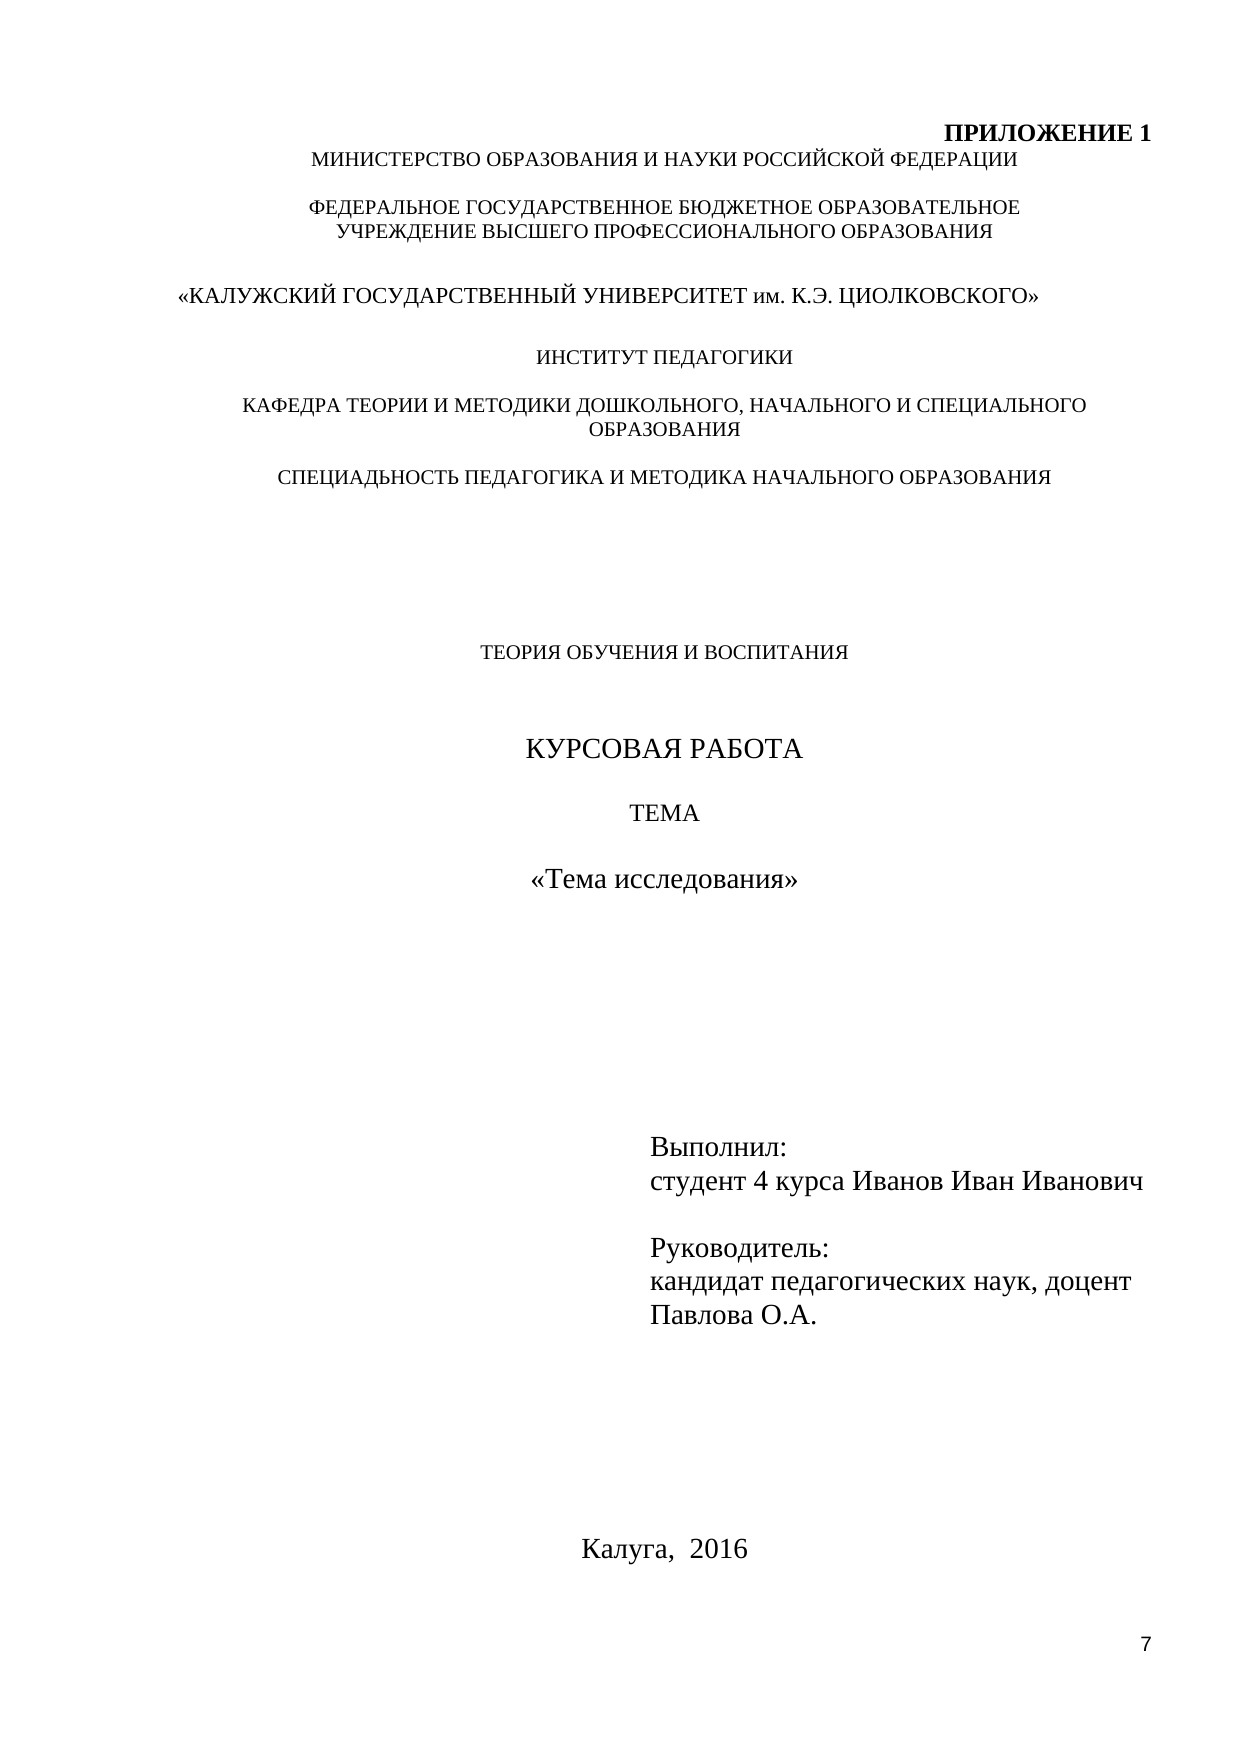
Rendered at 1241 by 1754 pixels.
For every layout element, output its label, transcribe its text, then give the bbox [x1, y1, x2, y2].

text СПЕЦИАДЬНОСТЬ ПЕДАГОГИКА И МЕТОДИКА НАЧАЛЬНОГО ОБРАЗОВАНИЯ [177, 465, 1152, 489]
text кУРСОВАЯ работа [177, 731, 1152, 765]
text студент 4 курса Иванов Иван Иванович [650, 1163, 1152, 1196]
text «Тема исследования» [177, 861, 1152, 894]
text МИНИСТЕРСТВО ОБРАЗОВАНИЯ И НАУКИ РОССИЙСКОЙ ФЕДЕРАЦИИ [177, 147, 1152, 171]
text Выполнил: [650, 1129, 1152, 1163]
text кандидат педагогических наук, доцент [650, 1263, 1152, 1297]
text ТЕОРИЯ ОБУЧЕНИЯ И ВОСПИТАНИЯ [177, 640, 1152, 664]
text Павлова О.А. [650, 1297, 1152, 1330]
text «КАЛУЖСКИЙ ГОСУДАРСТВЕННЫЙ УНИВЕРСИТЕТ им. К.Э. ЦИОЛКОВСКОГО» [177, 282, 1152, 308]
text УЧРЕЖДЕНИЕ ВЫСШЕГО ПРОФЕССИОНАЛЬНОГО ОБРАЗОВАНИЯ [177, 219, 1152, 243]
text КАФЕДРА ТЕОРИИ И МЕТОДИКИ ДОШКОЛЬНОГО, НАЧАЛЬНОГО И СПЕЦИАЛЬНОГО ОБРАЗОВАНИЯ [177, 393, 1152, 441]
text ПРИЛОЖЕНИЕ 1 [177, 118, 1152, 147]
text ФЕДЕРАЛЬНОЕ ГОСУДАРСТВЕННОЕ БЮДЖЕТНОЕ ОБРАЗОВАТЕЛЬНОЕ [177, 195, 1152, 219]
text Руководитель: [650, 1230, 1152, 1263]
text ТЕМА [177, 798, 1152, 827]
text Калуга, 2016 [177, 1532, 1152, 1565]
text ИНСТИТУТ ПЕДАГОГИКИ [177, 345, 1152, 369]
